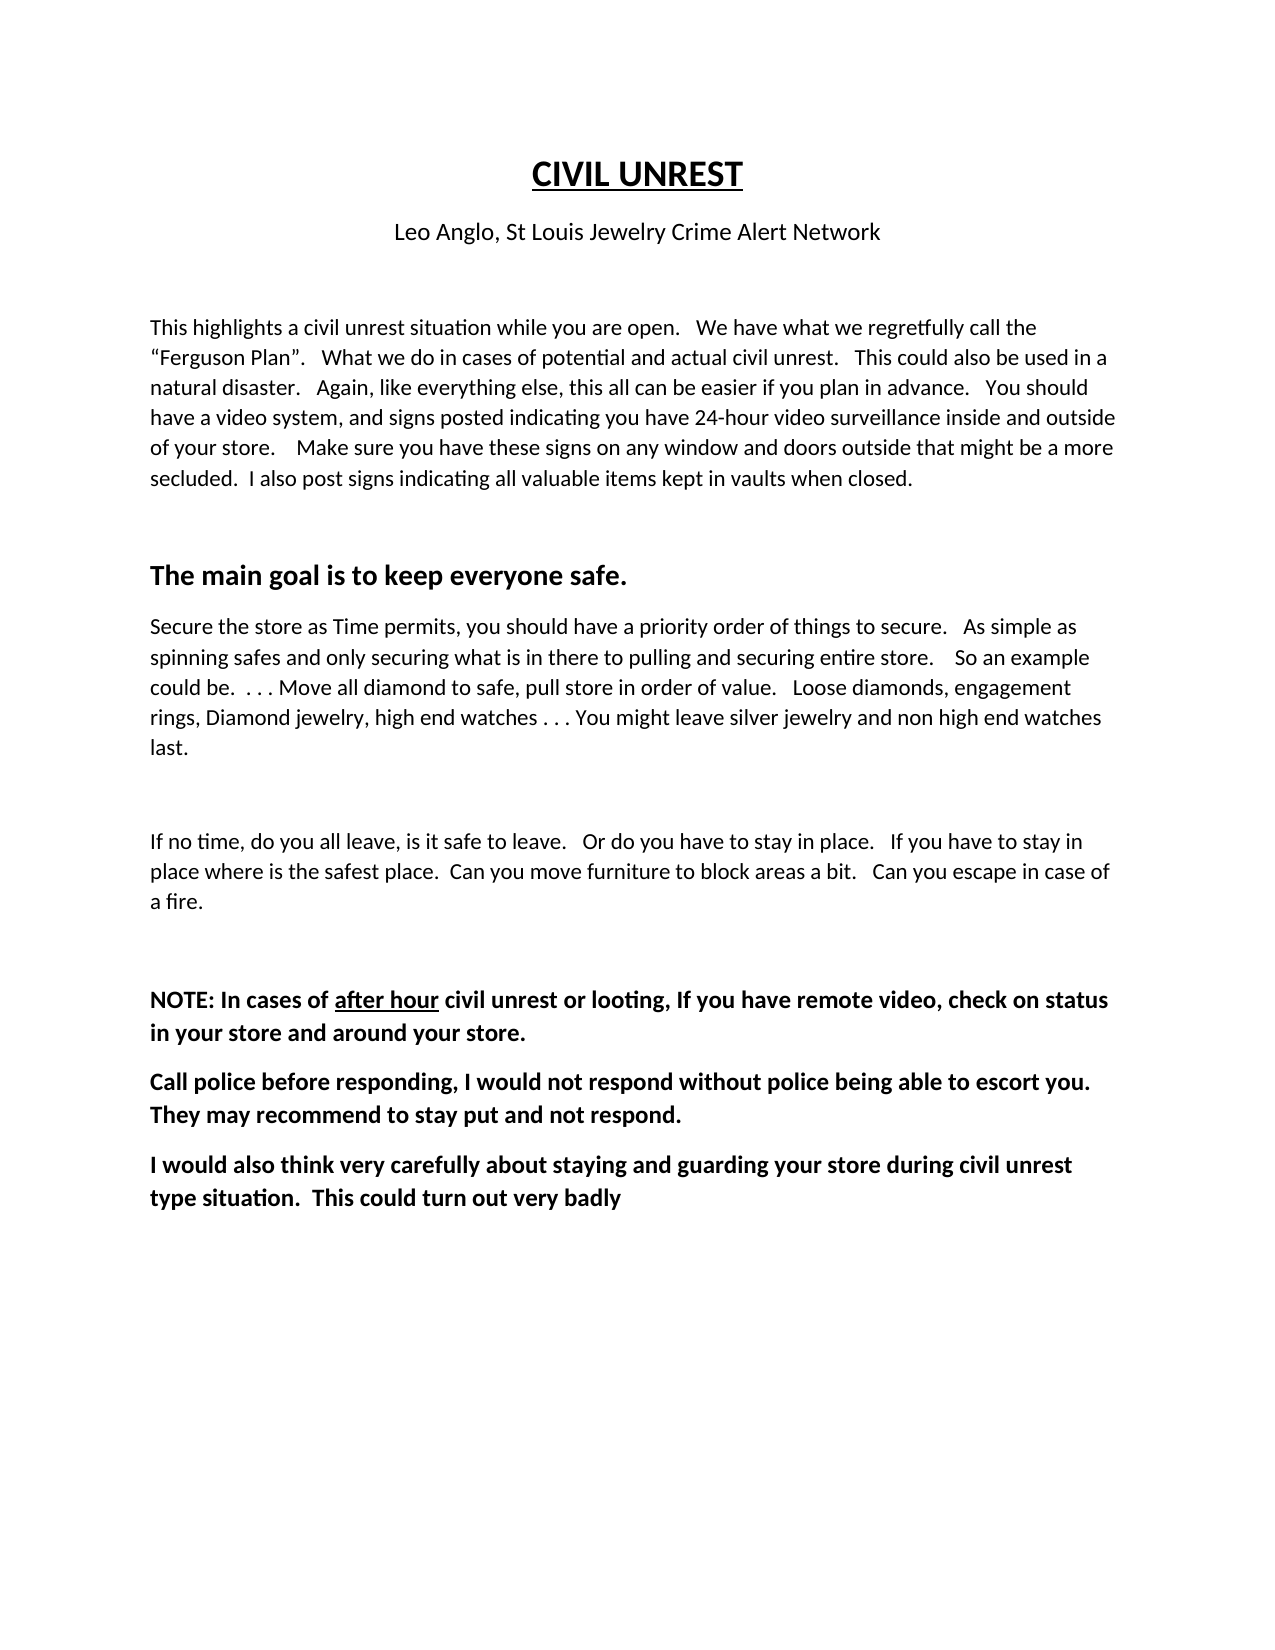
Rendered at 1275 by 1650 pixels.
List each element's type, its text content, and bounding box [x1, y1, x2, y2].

text If no time, do you all leave, is it safe to leave. Or do you have to stay in place. If you have to stay in place where is the safest place. Can you move furniture to block areas a bit. Can you escape in case of a fire. [150, 827, 1125, 916]
text I would also think very carefully about staying and guarding your store during civil unrest type situation. This could turn out very badly [150, 1149, 1125, 1212]
text Leo Anglo, St Louis Jewelry Crime Alert Network [150, 216, 1125, 247]
text The main goal is to keep everyone safe. [150, 557, 1125, 593]
text NOTE: In cases of after hour civil unrest or looting, If you have remote video, check on status in your store and around your store. [150, 984, 1125, 1047]
text Secure the store as Time permits, you should have a priority order of things to secure. As simple as spinning safes and only securing what is in there to pulling and securing entire store. So an example could be. . . . Move all diamond to safe, pull store in order of value. Loose diamonds, engagement rings, Diamond jewelry, high end watches . . . You might leave silver jewelry and non high end watches last. [150, 612, 1125, 761]
text CIVIL UNREST [150, 150, 1125, 196]
text This highlights a civil unrest situation while you are open. We have what we regretfully call the “Ferguson Plan”. What we do in cases of potential and actual civil unrest. This could also be used in a natural disaster. Again, like everything else, this all can be easier if you plan in advance. You should have a video system, and signs posted indicating you have 24-hour video surveillance inside and outside of your store. Make sure you have these signs on any window and doors outside that might be a more secluded. I also post signs indicating all valuable items kept in vaults when closed. [150, 313, 1125, 492]
text Call police before responding, I would not respond without police being able to escort you. They may recommend to stay put and not respond. [150, 1066, 1125, 1130]
